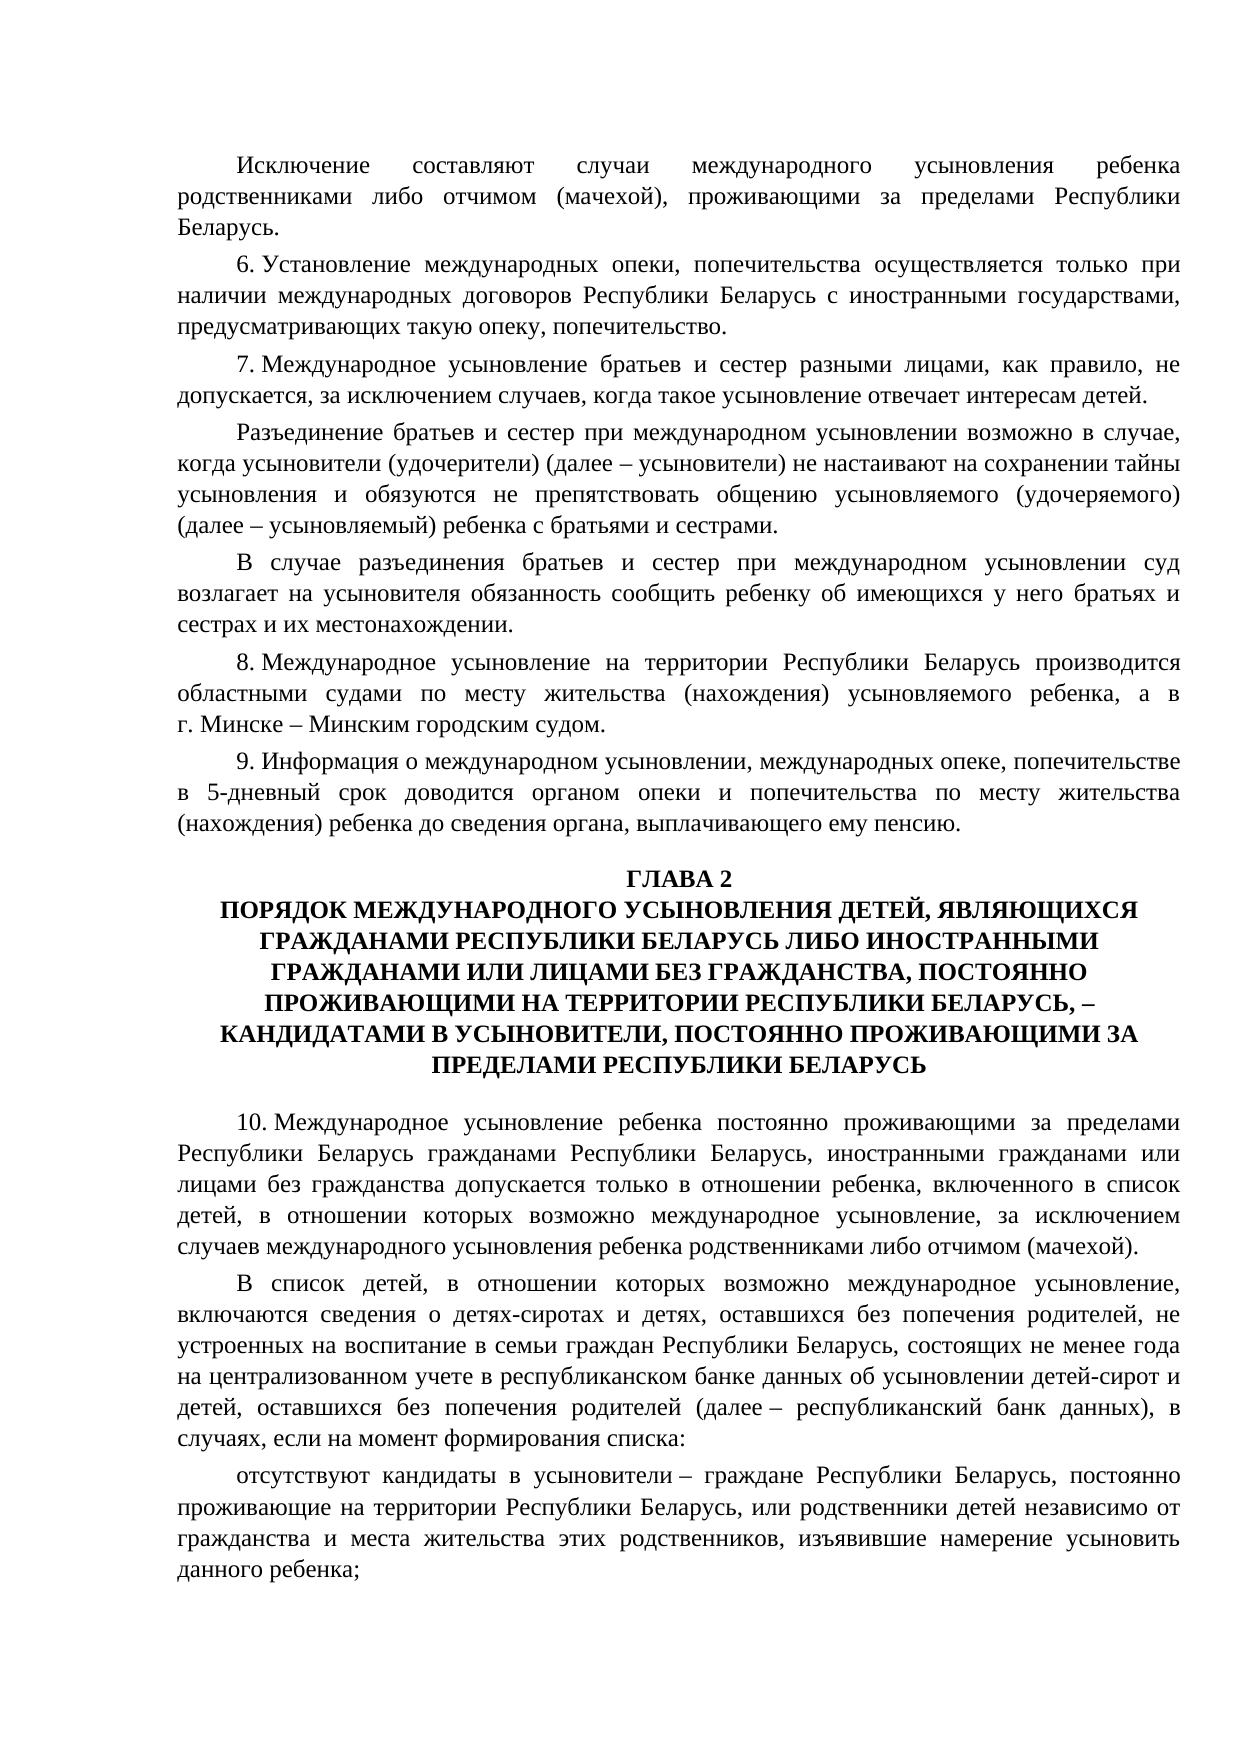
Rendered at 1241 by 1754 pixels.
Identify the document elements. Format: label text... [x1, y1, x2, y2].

text В список детей, в отношении которых возможно международное усыновление, включаются сведения о детях-сиротах и детях, оставшихся без попечения родителей, не устроенных на воспитание в семьи граждан Республики Беларусь, состоящих не менее года на централизованном учете в республиканском банке данных об усыновлении детей-сирот и детей, оставшихся без попечения родителей (далее – республиканский банк данных), в случаях, если на момент формирования списка: [177, 1268, 1181, 1452]
text 8. Международное усыновление на территории Республики Беларусь производится областными судами по месту жительства (нахождения) усыновляемого ребенка, а в г. Минске – Минским городским судом. [177, 647, 1181, 738]
text 10. Международное усыновление ребенка постоянно проживающими за пределами Республики Беларусь гражданами Республики Беларусь, иностранными гражданами или лицами без гражданства допускается только в отношении ребенка, включенного в список детей, в отношении которых возможно международное усыновление, за исключением случаев международного усыновления ребенка родственниками либо отчимом (мачехой). [177, 1107, 1181, 1259]
text 6. Установление международных опеки, попечительства осуществляется только при наличии международных договоров Республики Беларусь с иностранными государствами, предусматривающих такую опеку, попечительство. [177, 249, 1181, 340]
text ГЛАВА 2 ПОРЯДОК МЕЖДУНАРОДНОГО УСЫНОВЛЕНИЯ ДЕТЕЙ, ЯВЛЯЮЩИХСЯ ГРАЖДАНАМИ РЕСПУБЛИКИ БЕЛАРУСЬ ЛИБО ИНОСТРАННЫМИ ГРАЖДАНАМИ ИЛИ ЛИЦАМИ БЕЗ ГРАЖДАНСТВА, ПОСТОЯННО ПРОЖИВАЮЩИМИ НА ТЕРРИТОРИИ РЕСПУБЛИКИ БЕЛАРУСЬ, – КАНДИДАТАМИ В УСЫНОВИТЕЛИ, ПОСТОЯННО ПРОЖИВАЮЩИМИ ЗА ПРЕДЕЛАМИ РЕСПУБЛИКИ БЕЛАРУСЬ [177, 864, 1181, 1079]
text 9. Информация о международном усыновлении, международных опеке, попечительстве в 5-дневный срок доводится органом опеки и попечительства по месту жительства (нахождения) ребенка до сведения органа, выплачивающего ему пенсию. [177, 746, 1181, 837]
text отсутствуют кандидаты в усыновители – граждане Республики Беларусь, постоянно проживающие на территории Республики Беларусь, или родственники детей независимо от гражданства и места жительства этих родственников, изъявившие намерение усыновить данного ребенка; [177, 1461, 1181, 1582]
text 7. Международное усыновление братьев и сестер разными лицами, как правило, не допускается, за исключением случаев, когда такое усыновление отвечает интересам детей. [177, 349, 1181, 408]
text Исключение составляют случаи международного усыновления ребенка родственниками либо отчимом (мачехой), проживающими за пределами Республики Беларусь. [177, 150, 1181, 241]
text Разъединение братьев и сестер при международном усыновлении возможно в случае, когда усыновители (удочерители) (далее – усыновители) не настаивают на сохранении тайны усыновления и обязуются не препятствовать общению усыновляемого (удочеряемого) (далее – усыновляемый) ребенка с братьями и сестрами. [177, 417, 1181, 539]
text В случае разъединения братьев и сестер при международном усыновлении суд возлагает на усыновителя обязанность сообщить ребенку об имеющихся у него братьях и сестрах и их местонахождении. [177, 547, 1181, 638]
